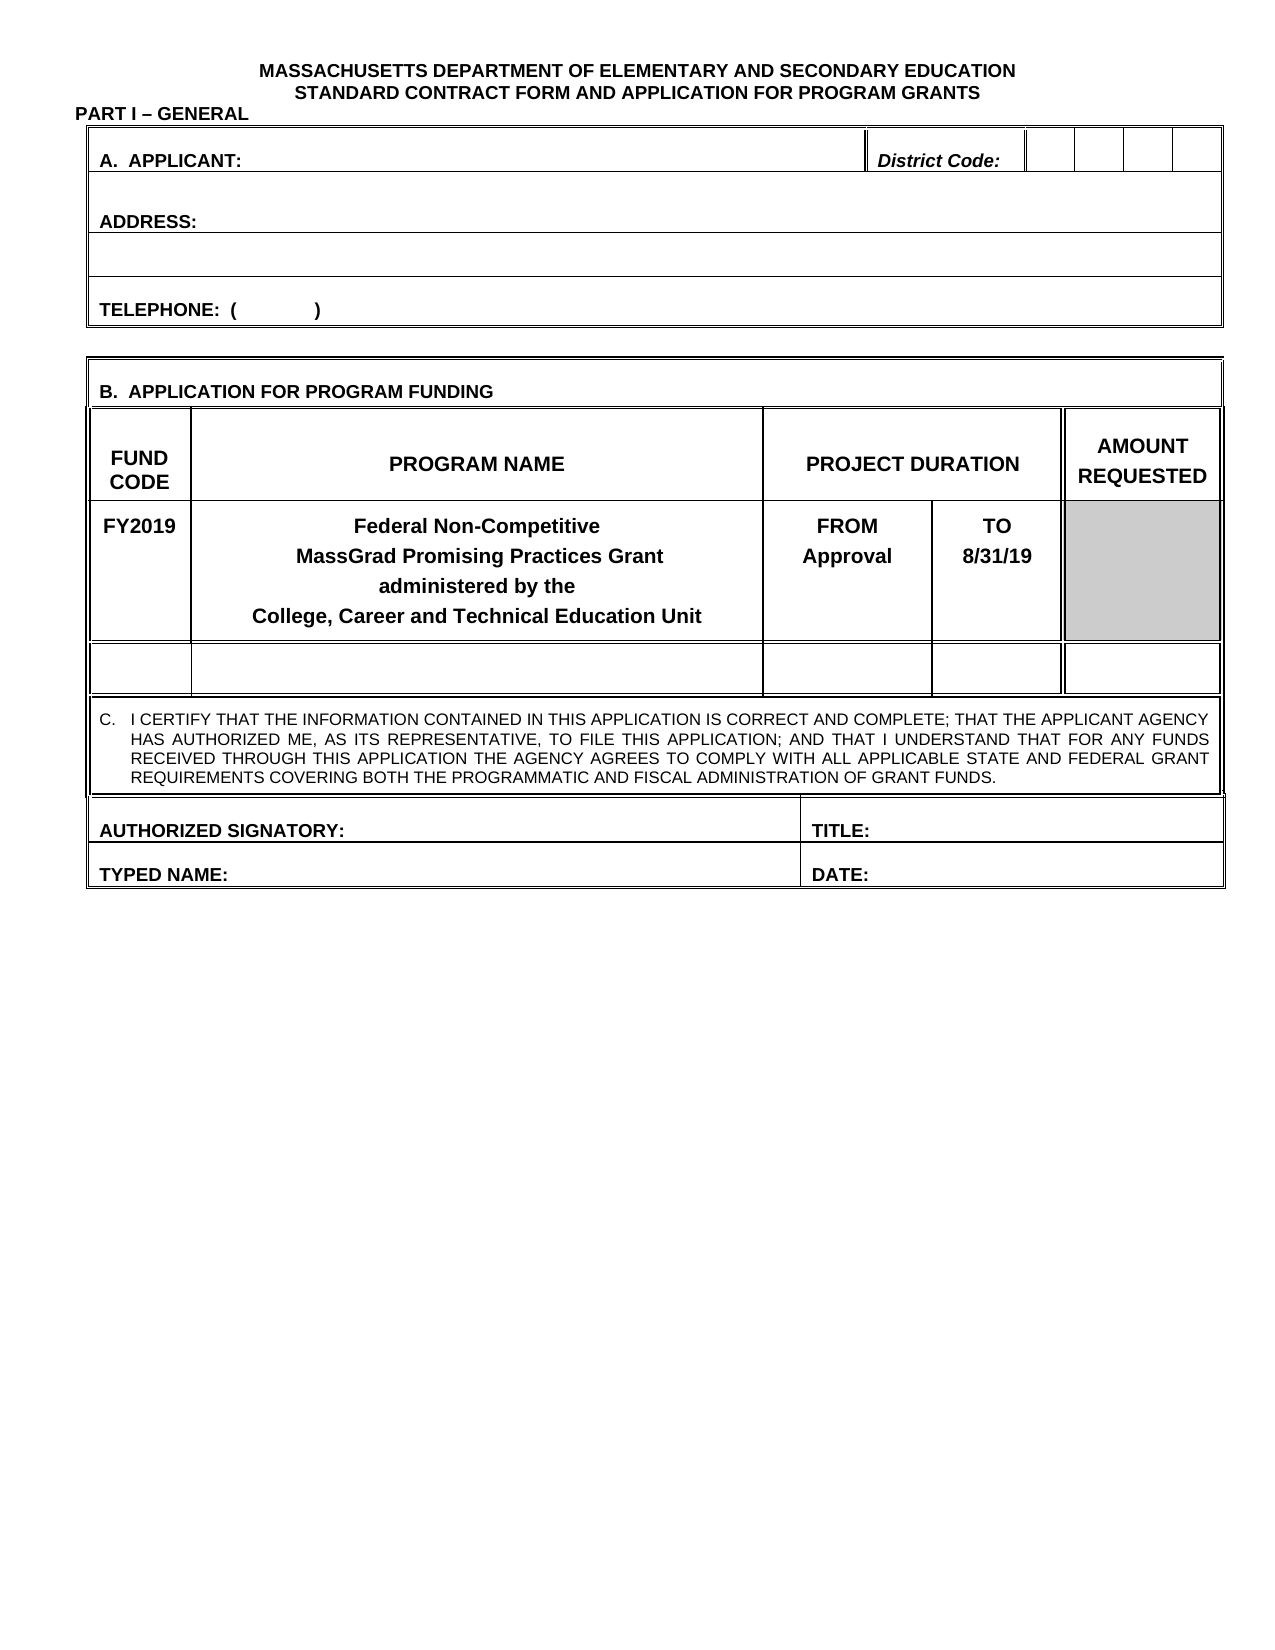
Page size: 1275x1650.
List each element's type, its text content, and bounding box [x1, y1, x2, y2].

table_cell [91, 644, 191, 692]
table_cell ADDRESS: [89, 172, 1221, 232]
table_cell TELEPHONE: ( ) [89, 277, 1221, 324]
table_cell [764, 644, 931, 692]
table_cell C. I CERTIFY THAT THE INFORMATION CONTAINED IN THIS APPLICATION IS CORRECT AND COMPLETE; THAT THE APPLICANT AGENCY HAS AUTHORIZED ME, AS ITS REPRESENTATIVE, TO FILE THIS APPLICATION; AND THAT I UNDERSTAND THAT FOR ANY FUNDS RECEIVED THROUGH THIS APPLICATION THE AGENCY AGREES TO COMPLY WITH ALL APPLICABLE STATE AND FEDERAL GRANT REQUIREMENTS COVERING BOTH THE PROGRAMMATIC AND FISCAL ADMINISTRATION OF GRANT FUNDS. [91, 697, 1219, 793]
table_cell [192, 644, 762, 692]
table_cell TO 8/31/19 [933, 501, 1060, 640]
table_cell PROGRAM NAME [192, 409, 762, 499]
table_cell TITLE: [801, 798, 1223, 841]
table_header [1075, 128, 1123, 171]
table_cell TYPED NAME: [89, 843, 800, 886]
table_header District Code: [866, 128, 1025, 171]
table_cell AUTHORIZED SIGNATORY: [88, 793, 800, 841]
table_cell [1066, 501, 1219, 640]
table_cell PROJECT DURATION [764, 409, 1060, 499]
table_header [1124, 128, 1172, 171]
table_cell DATE: [801, 843, 1223, 886]
table_cell [1066, 644, 1219, 692]
table_cell Federal Non-Competitive MassGrad Promising Practices Grant administered by the College, Career and Technical Education Unit [192, 501, 762, 640]
table_header A. APPLICANT: [89, 128, 866, 171]
table_cell FROM Approval [764, 501, 931, 640]
table_cell [89, 233, 1221, 276]
table_cell FY2019 [91, 501, 190, 640]
table_cell [933, 644, 1060, 692]
table_cell FUND CODE [91, 409, 190, 499]
title MASSACHUSETTS DEPARTMENT OF ELEMENTARY AND SECONDARY EDUCATION [75, 60, 1200, 82]
table_header B. APPLICATION FOR PROGRAM FUNDING [89, 360, 1222, 406]
table_header [1173, 128, 1221, 171]
table_cell AMOUNT REQUESTED [1066, 409, 1219, 499]
table_header [1025, 128, 1074, 171]
subtitle PART I – GENERAL [75, 103, 1200, 125]
text STANDARD CONTRACT FORM AND APPLICATION FOR PROGRAM GRANTS [75, 82, 1200, 103]
